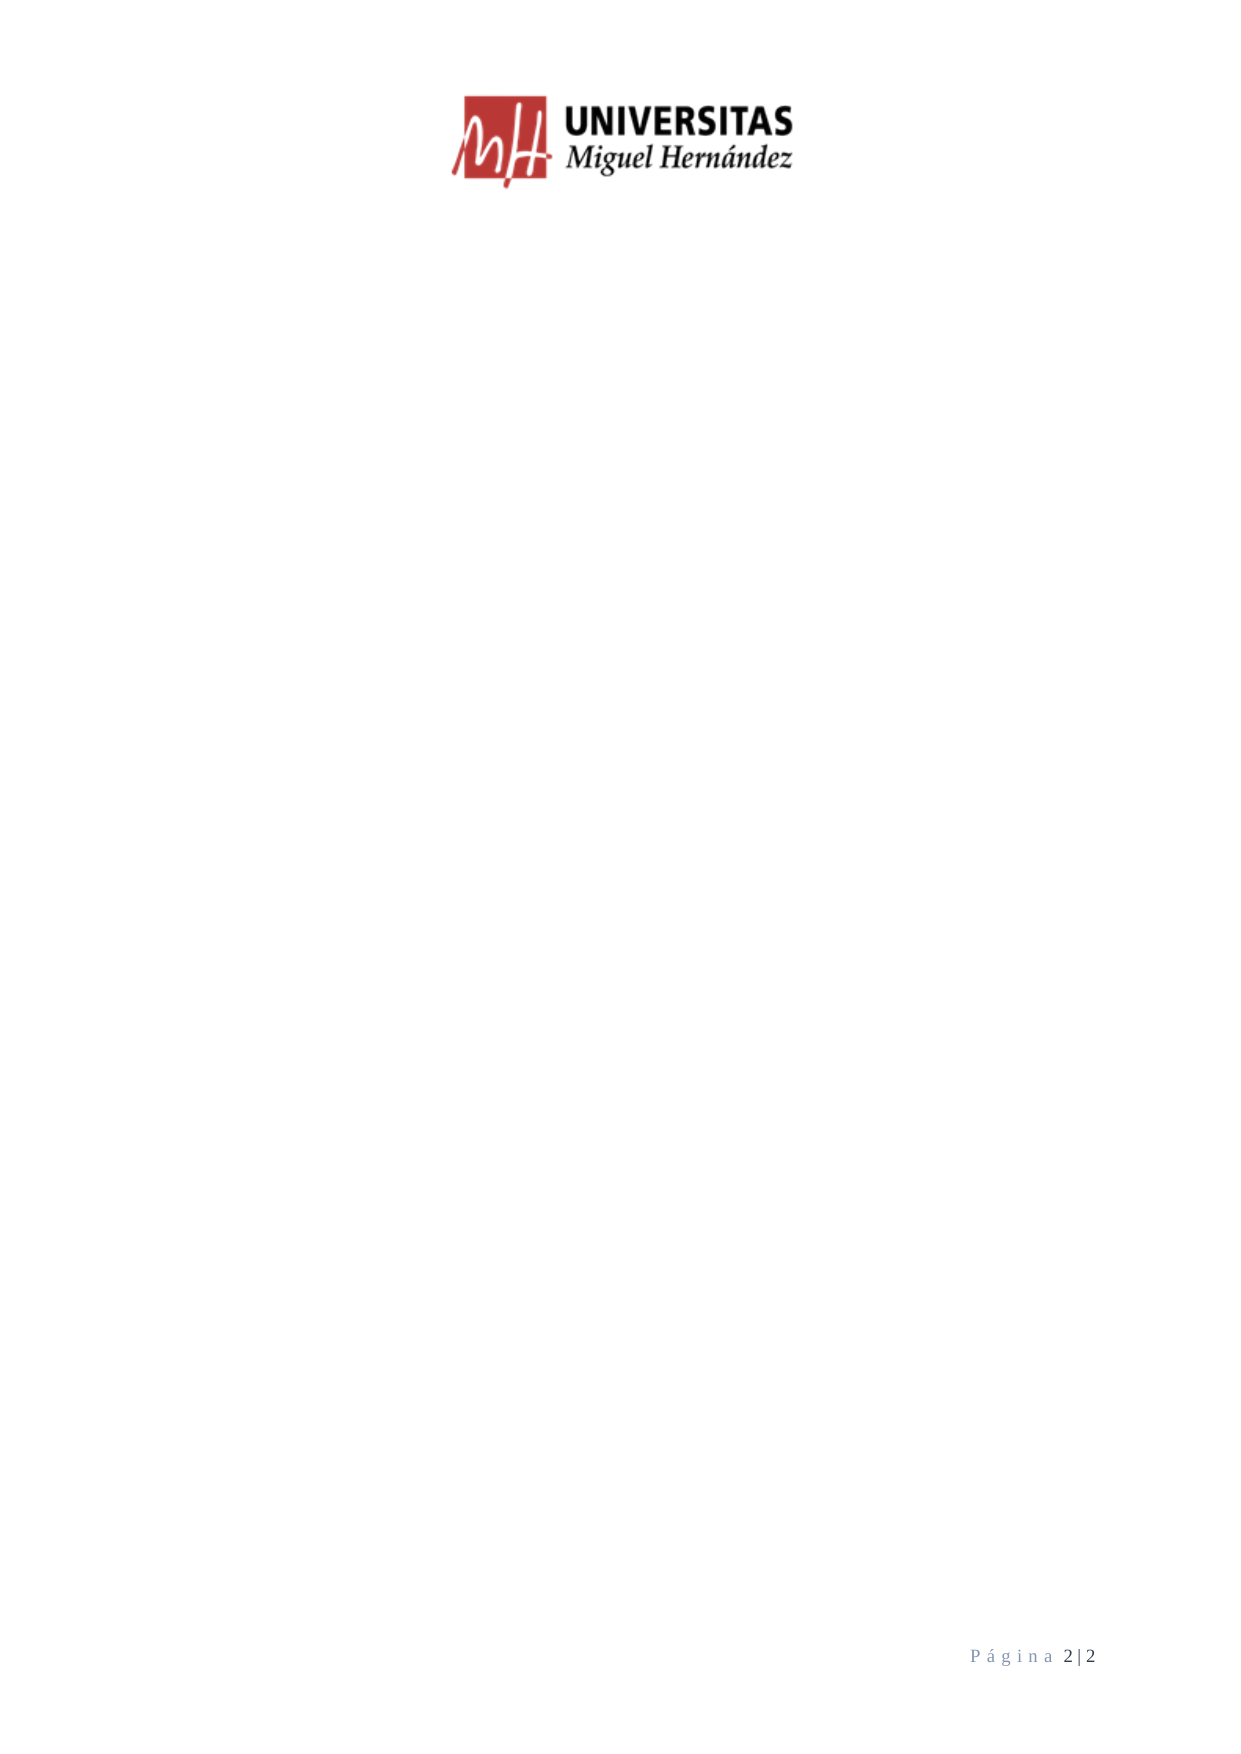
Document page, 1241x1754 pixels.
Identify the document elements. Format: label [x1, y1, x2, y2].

picture [449, 73, 821, 191]
